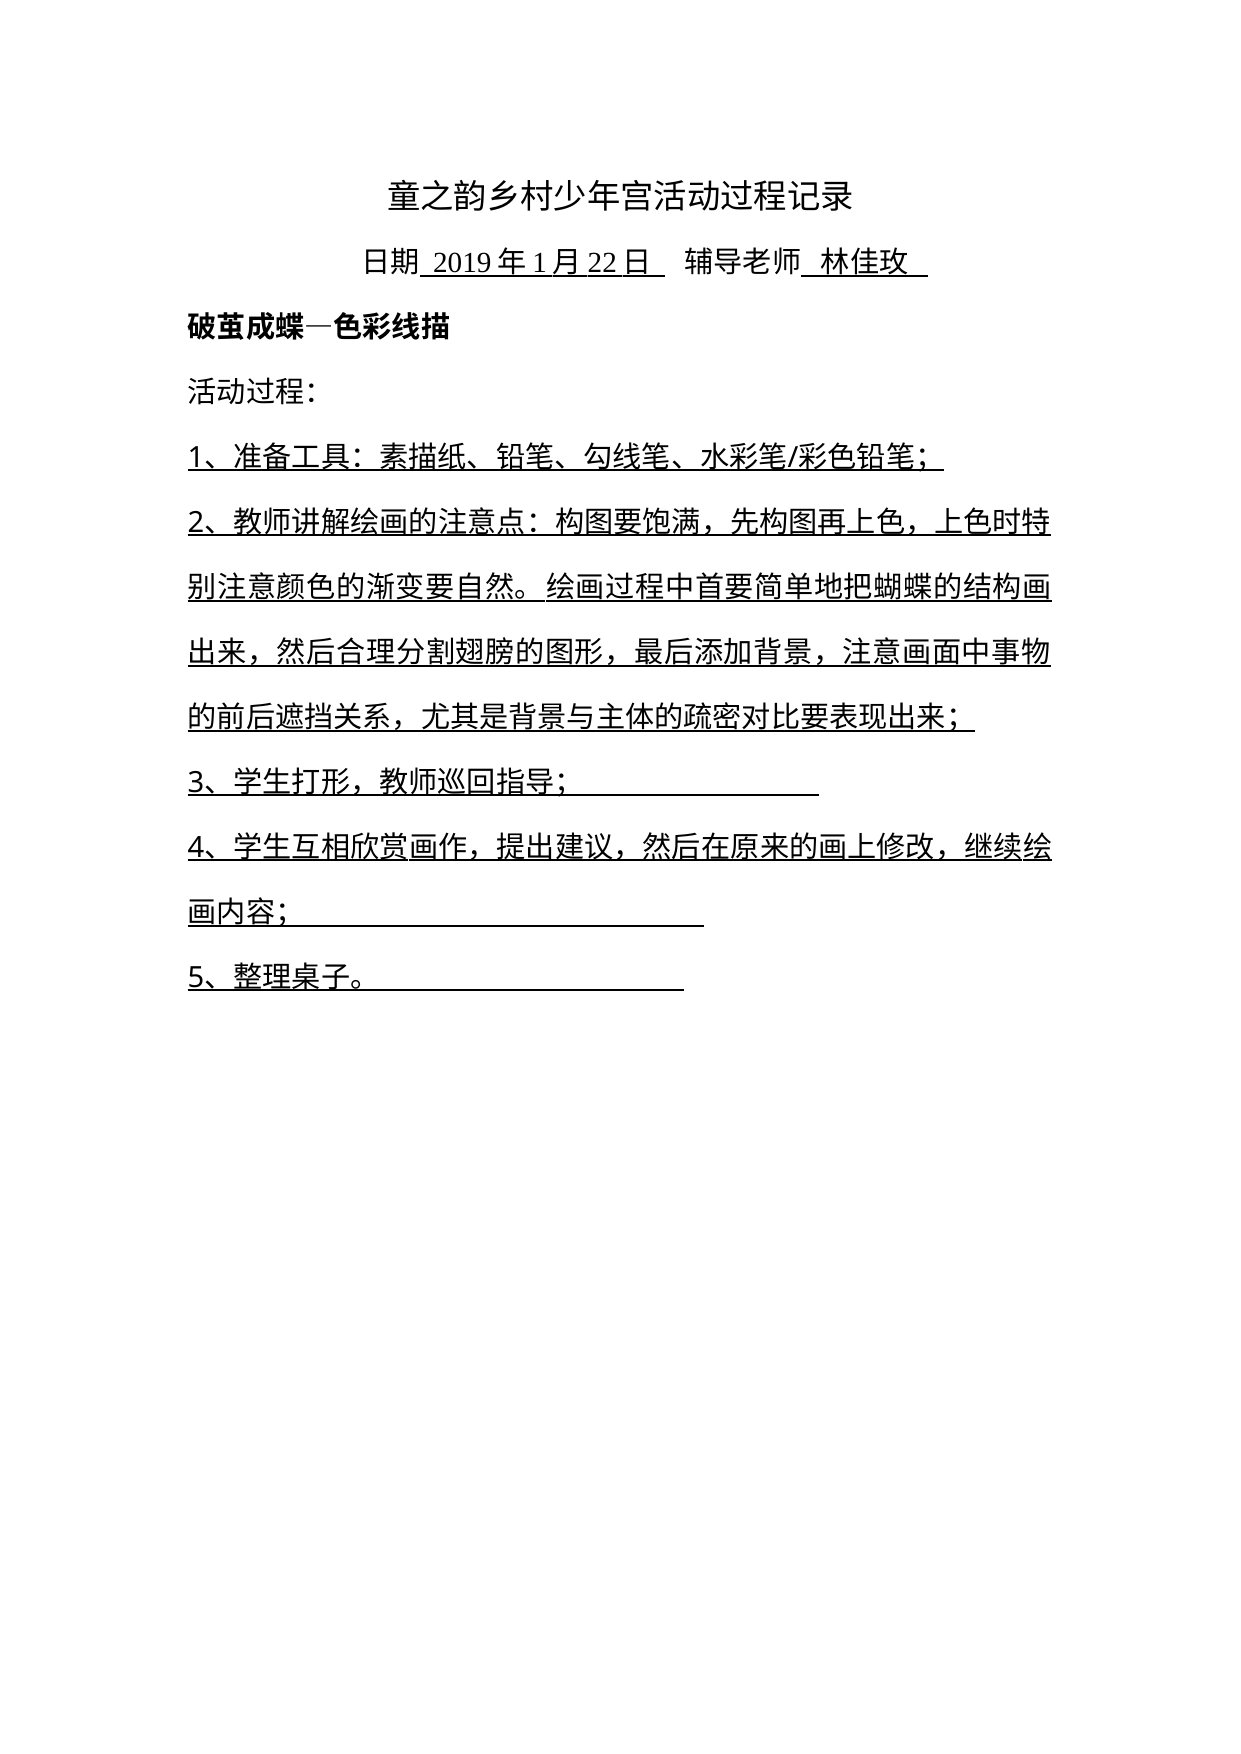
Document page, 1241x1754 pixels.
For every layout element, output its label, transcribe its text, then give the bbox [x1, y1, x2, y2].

text 活动过程： [187, 357, 1053, 422]
text 破茧成蝶—色彩线描 [187, 292, 1053, 357]
text 4、学生互相欣赏画作，提出建议，然后在原来的画上修改，继续绘画内容； [187, 812, 1053, 942]
text 5、整理桌子。 [187, 942, 1053, 1007]
text 日期 2019年1月22日 辅导老师 林佳玫 [187, 227, 1053, 292]
text 2、教师讲解绘画的注意点：构图要饱满，先构图再上色，上色时特别注意颜色的渐变要自然。绘画过程中首要简单地把蝴蝶的结构画出来，然后合理分割翅膀的图形，最后添加背景，注意画面中事物的前后遮挡关系，尤其是背景与主体的疏密对比要表现出来； [187, 487, 1053, 747]
text 1、准备工具：素描纸、铅笔、勾线笔、水彩笔/彩色铅笔； [187, 422, 1053, 487]
text 童之韵乡村少年宫活动过程记录 [187, 162, 1053, 227]
text 3、学生打形，教师巡回指导； [187, 747, 1053, 812]
